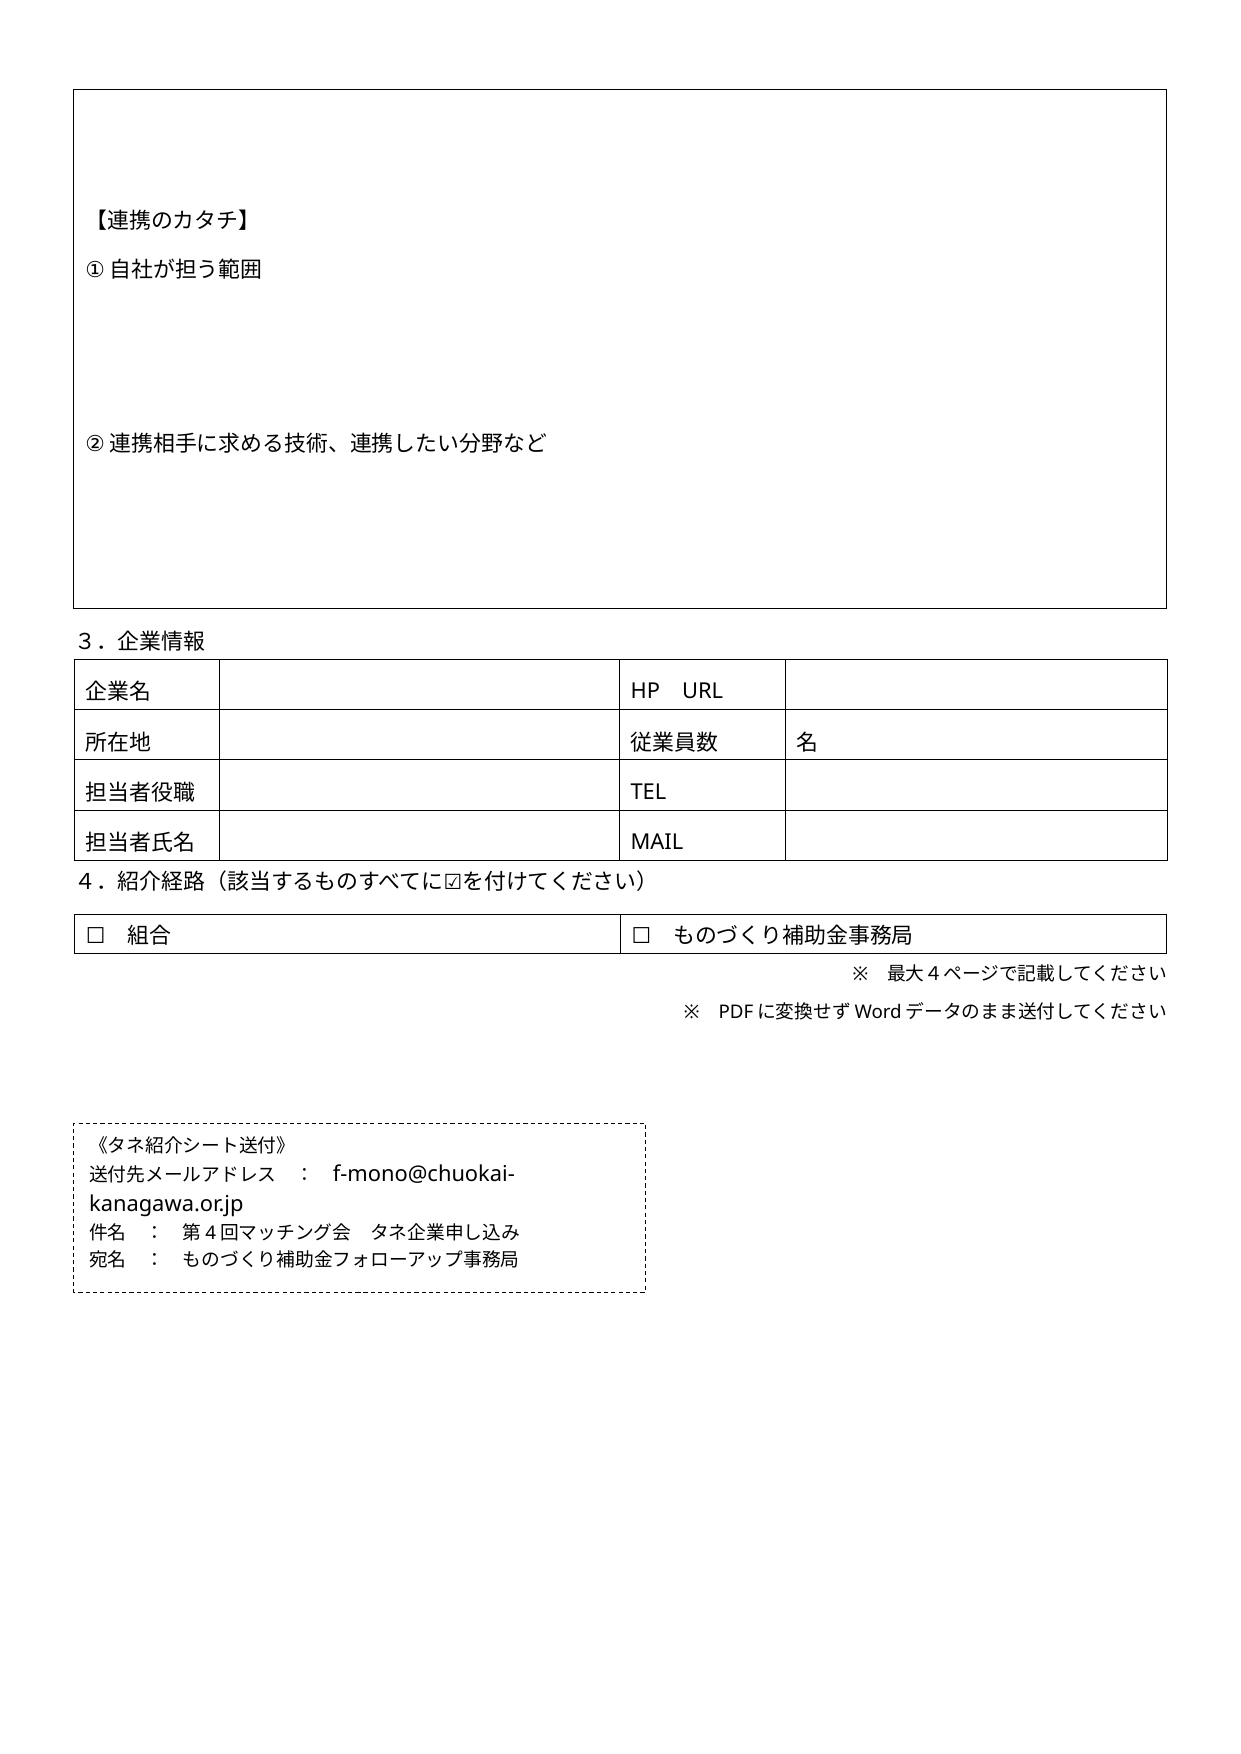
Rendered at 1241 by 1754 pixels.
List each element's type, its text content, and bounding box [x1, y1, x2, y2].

text ※ PDFに変換せずWordデータのまま送付してください [74, 991, 1167, 1029]
text ※ 最大４ページで記載してください [74, 954, 1167, 991]
text ３．企業情報 [74, 621, 1167, 659]
table_header [220, 660, 619, 709]
table_cell 担当者役職 [75, 760, 219, 809]
table_cell [220, 811, 619, 860]
table_cell 所在地 [75, 710, 219, 759]
table_header [786, 660, 1167, 709]
table_cell 従業員数 [620, 710, 785, 759]
table_cell [220, 760, 619, 809]
table_cell 担当者氏名 [75, 811, 219, 860]
table_header ☐ ものづくり補助金事務局 [621, 915, 1166, 953]
table_header ☐ 組合 [75, 915, 620, 953]
table_header 企業名 [75, 660, 219, 709]
text ４．紹介経路（該当するものすべてに☑を付けてください） [74, 861, 1167, 898]
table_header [74, 90, 1166, 608]
table_cell [786, 760, 1167, 809]
table_cell [786, 811, 1167, 860]
table_cell TEL [620, 760, 785, 809]
table_header HP URL [620, 660, 785, 709]
table_cell MAIL [620, 811, 785, 860]
table_cell [220, 710, 619, 759]
table_cell 名 [786, 710, 1167, 759]
